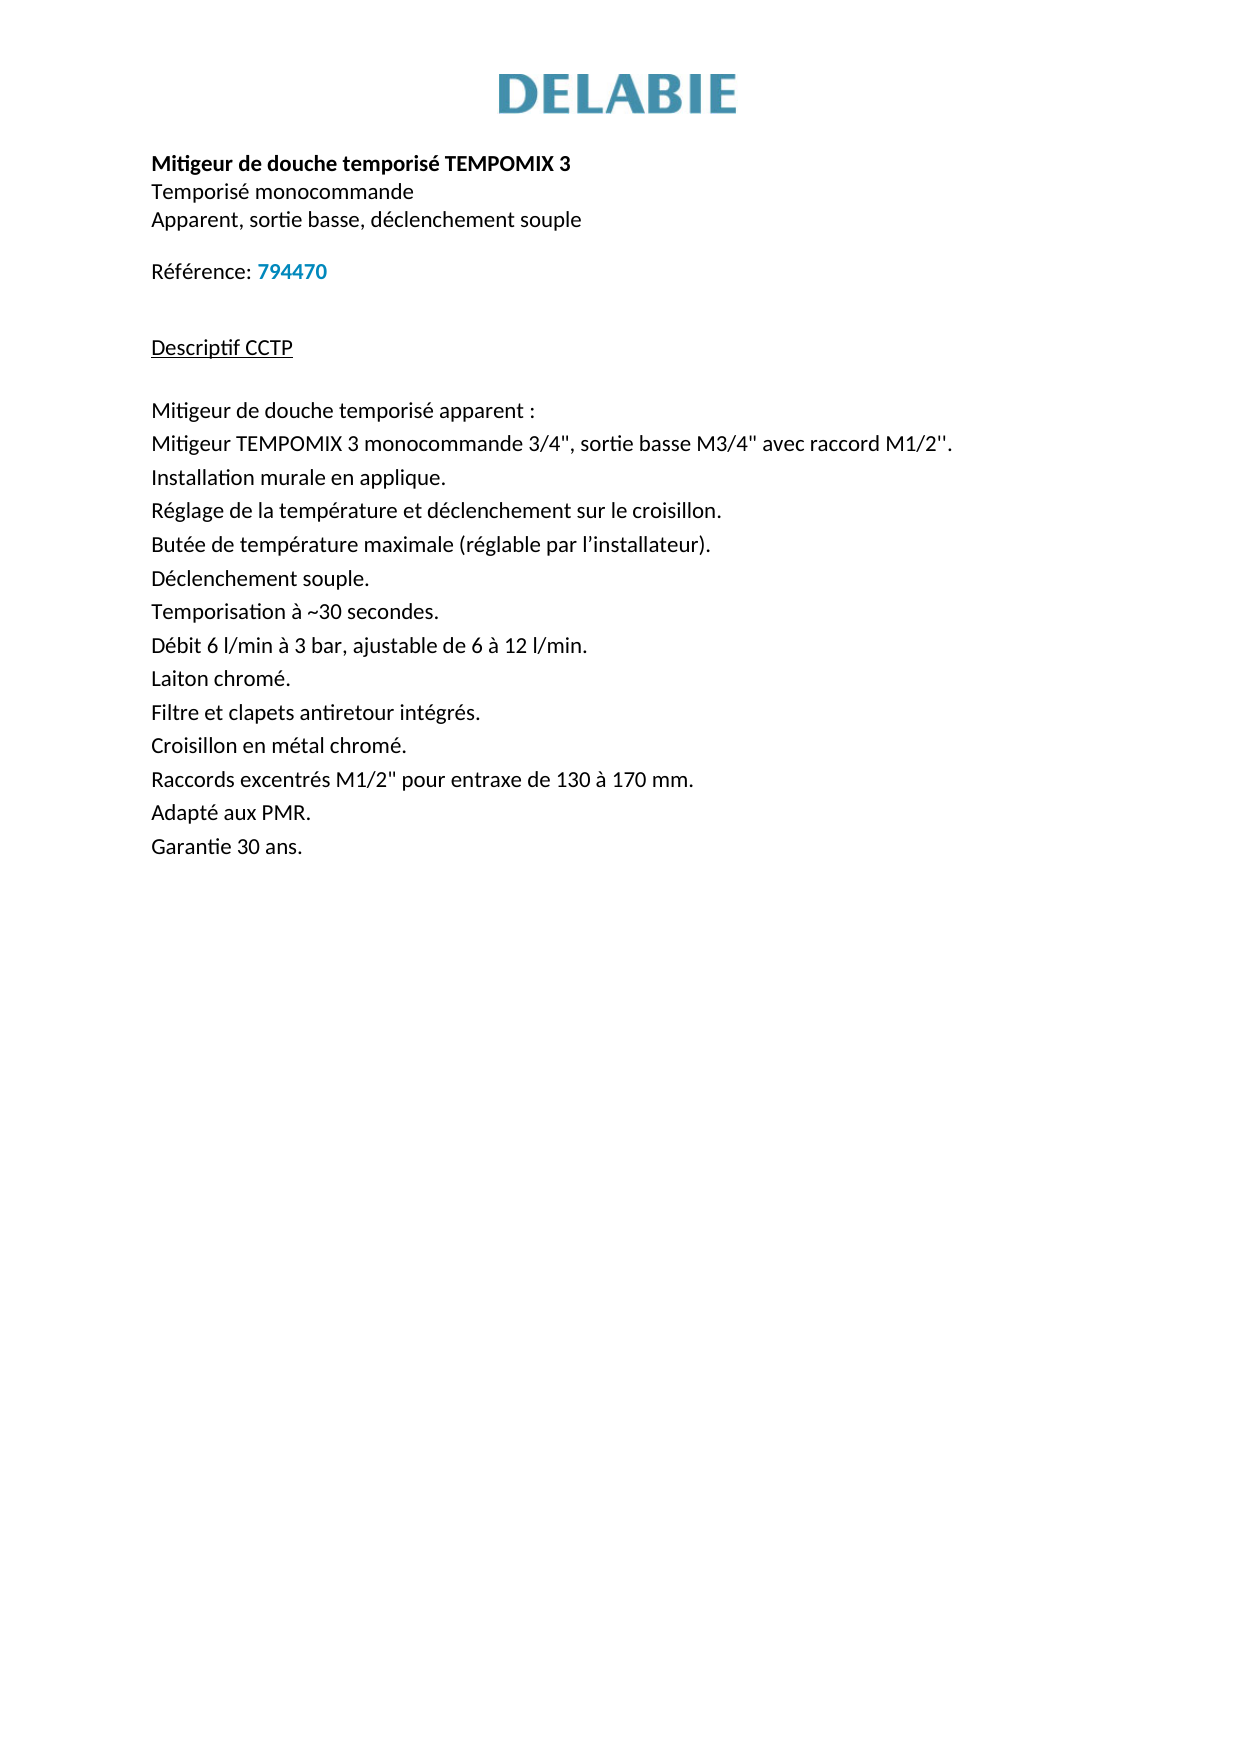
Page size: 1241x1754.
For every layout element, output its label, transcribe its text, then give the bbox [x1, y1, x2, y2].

text Installation murale en applique. [151, 463, 1084, 491]
text Référence: 794470 [151, 257, 1084, 285]
text Garantie 30 ans. [151, 832, 1084, 860]
text Laiton chromé. [151, 664, 1084, 692]
text Croisillon en métal chromé. [151, 731, 1084, 759]
text Descriptif CCTP [151, 333, 1084, 361]
text Temporisation à ~30 secondes. [151, 597, 1084, 625]
text Réglage de la température et déclenchement sur le croisillon. [151, 497, 1084, 525]
text Butée de température maximale (réglable par l’installateur). [151, 530, 1084, 558]
text Temporisé monocommande [151, 177, 1084, 205]
text Apparent, sortie basse, déclenchement souple [151, 205, 1084, 233]
text Déclenchement souple. [151, 564, 1084, 592]
text Mitigeur de douche temporisé apparent : [151, 396, 1084, 424]
text Débit 6 l/min à 3 bar, ajustable de 6 à 12 l/min. [151, 631, 1084, 659]
text Mitigeur TEMPOMIX 3 monocommande 3/4", sortie basse M3/4" avec raccord M1/2''. [151, 429, 1084, 458]
picture [497, 74, 738, 114]
text Adapté aux PMR. [151, 798, 1084, 827]
text Mitigeur de douche temporisé TEMPOMIX 3 [151, 149, 1084, 177]
text Raccords excentrés M1/2" pour entraxe de 130 à 170 mm. [151, 765, 1084, 793]
text Filtre et clapets antiretour intégrés. [151, 698, 1084, 726]
